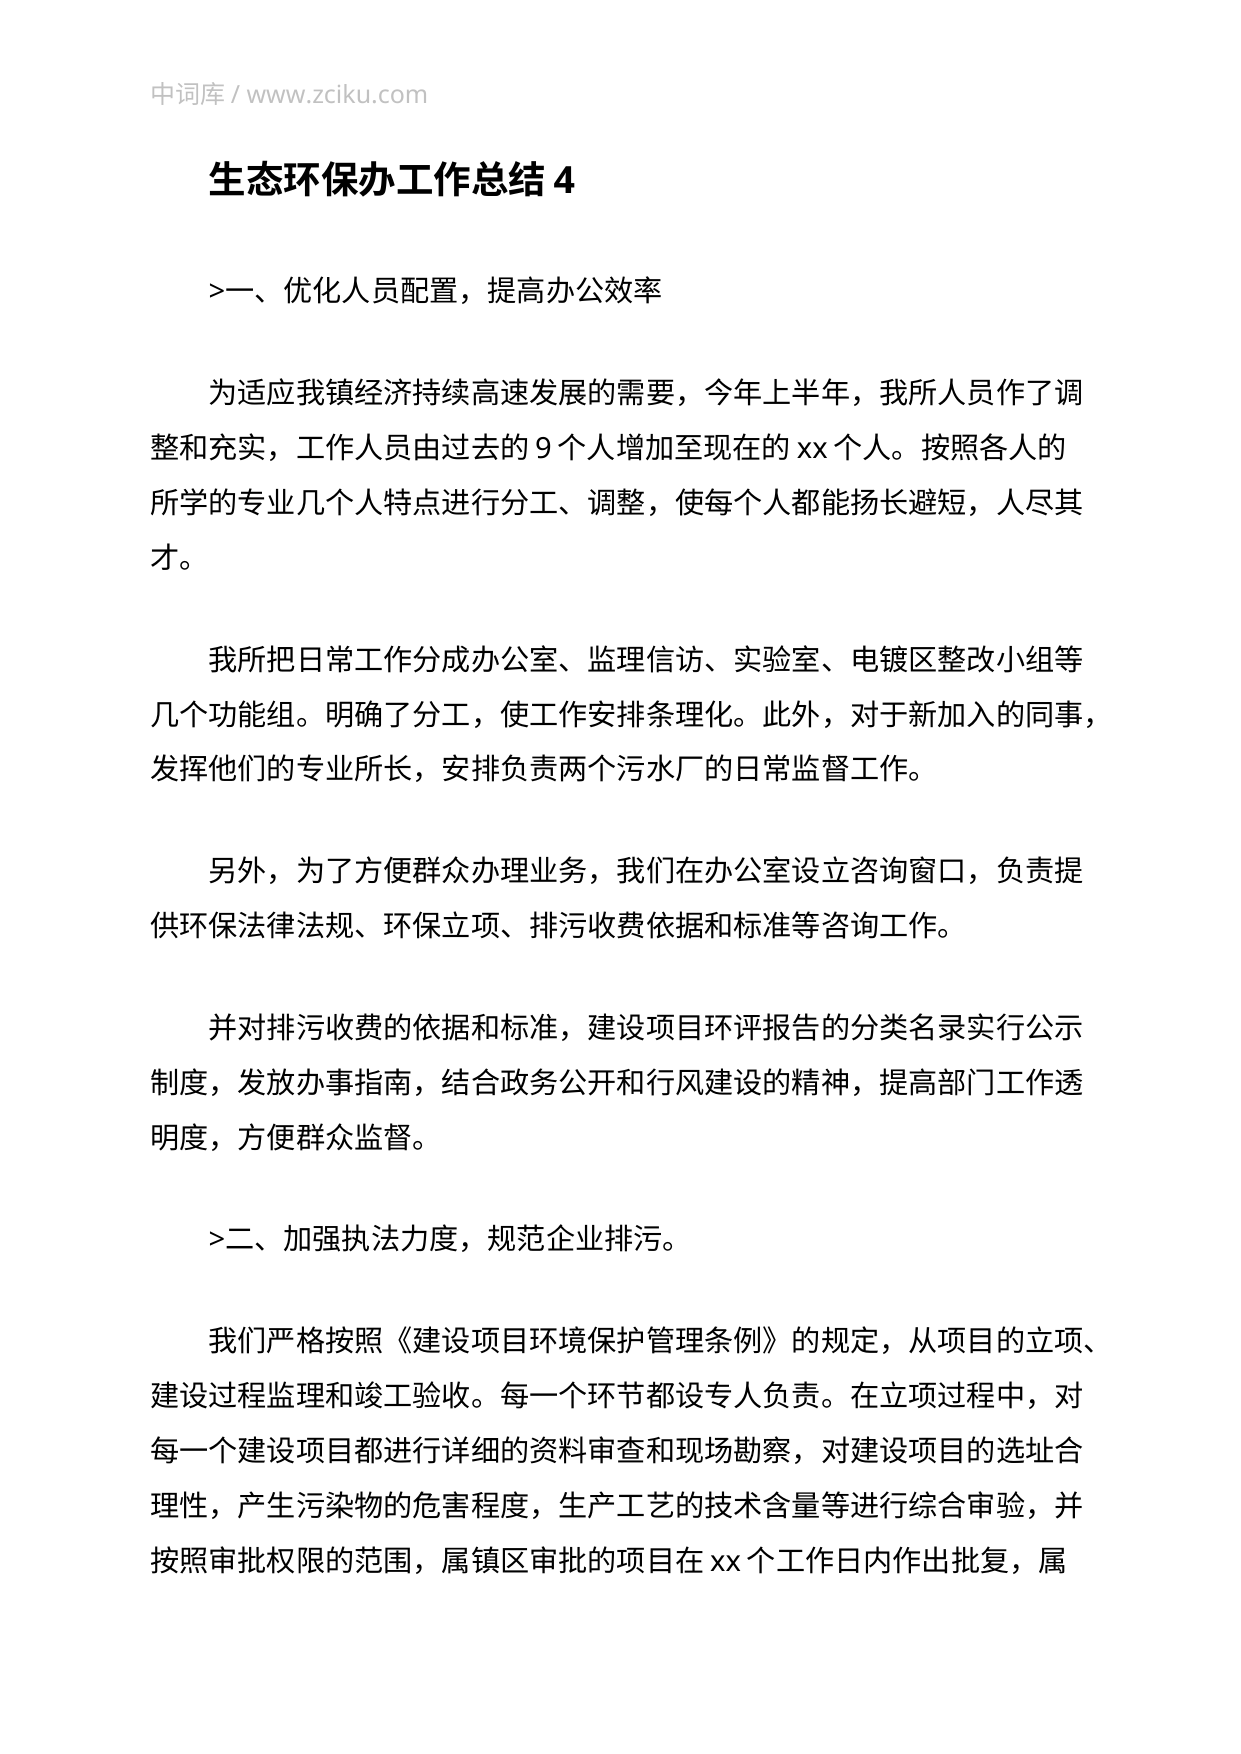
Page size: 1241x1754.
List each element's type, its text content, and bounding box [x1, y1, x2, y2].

text 为适应我镇经济持续高速发展的需要，今年上半年，我所人员作了调整和充实，工作人员由过去的9个人增加至现在的xx个人。按照各人的所学的专业几个人特点进行分工、调整，使每个人都能扬长避短，人尽其才。 [150, 369, 1090, 577]
text 另外，为了方便群众办理业务，我们在办公室设立咨询窗口，负责提供环保法律法规、环保立项、排污收费依据和标准等咨询工作。 [150, 848, 1090, 945]
text >一、优化人员配置，提高办公效率 [150, 268, 1090, 310]
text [150, 1318, 1090, 1580]
text 我所把日常工作分成办公室、监理信访、实验室、电镀区整改小组等几个功能组。明确了分工，使工作安排条理化。此外，对于新加入的同事，发挥他们的专业所长，安排负责两个污水厂的日常监督工作。 [150, 636, 1090, 788]
text 并对排污收费的依据和标准，建设项目环评报告的分类名录实行公示制度，发放办事指南，结合政务公开和行风建设的精神，提高部门工作透明度，方便群众监督。 [150, 1004, 1090, 1156]
text >二、加强执法力度，规范企业排污。 [150, 1216, 1090, 1258]
text 生态环保办工作总结4 [150, 150, 1090, 204]
